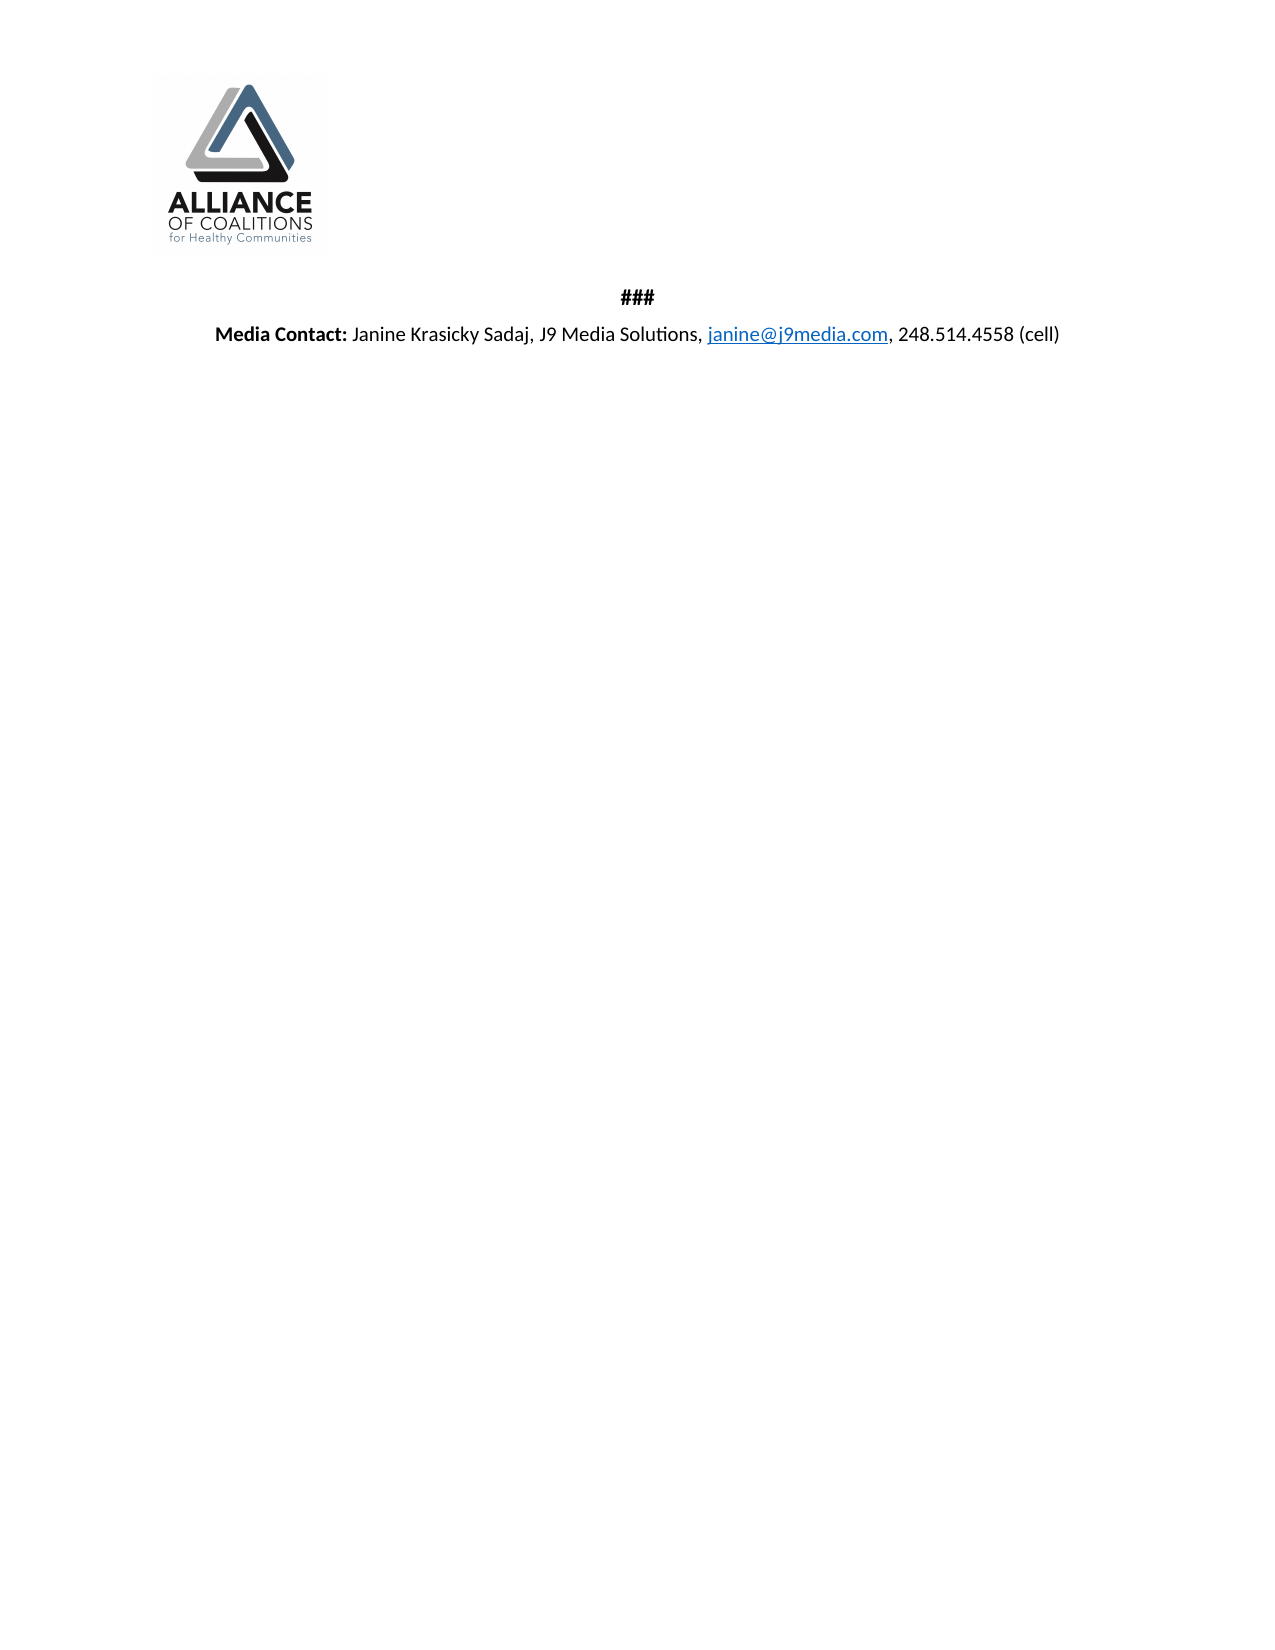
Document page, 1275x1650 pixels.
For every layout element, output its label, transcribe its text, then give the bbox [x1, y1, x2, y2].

picture [150, 75, 330, 255]
text ### Media Contact: Janine Krasicky Sadaj, J9 Media Solutions, janine@j9media.com, 248.514.4558 (cell) [150, 283, 1125, 346]
